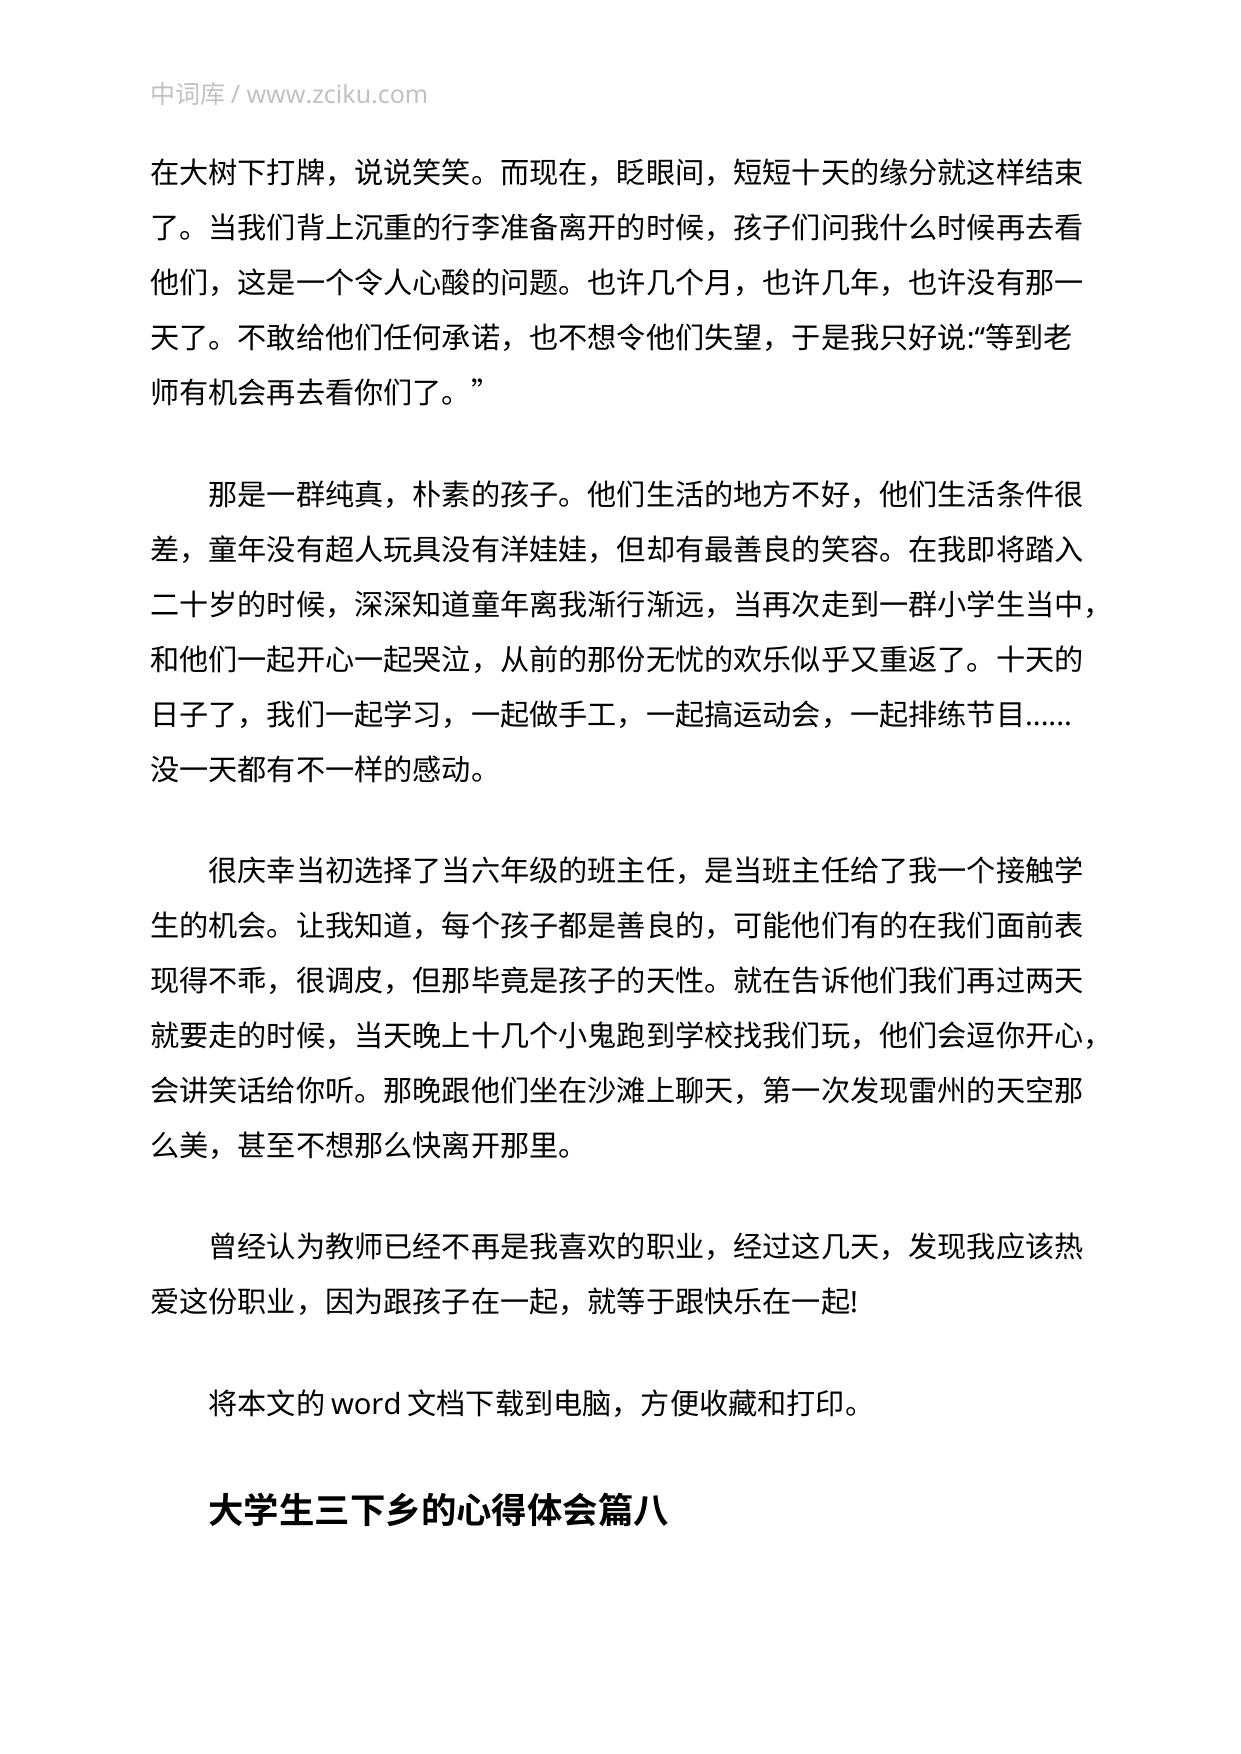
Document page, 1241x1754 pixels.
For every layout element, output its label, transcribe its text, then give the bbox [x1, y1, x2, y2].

text 将本文的word文档下载到电脑，方便收藏和打印。 [150, 1381, 1090, 1423]
text 那是一群纯真，朴素的孩子。他们生活的地方不好，他们生活条件很差，童年没有超人玩具没有洋娃娃，但却有最善良的笑容。在我即将踏入二十岁的时候，深深知道童年离我渐行渐远，当再次走到一群小学生当中，和他们一起开心一起哭泣，从前的那份无忧的欢乐似乎又重返了。十天的日子了，我们一起学习，一起做手工，一起搞运动会，一起排练节目......没一天都有不一样的感动。 [150, 471, 1090, 788]
text 很庆幸当初选择了当六年级的班主任，是当班主任给了我一个接触学生的机会。让我知道，每个孩子都是善良的，可能他们有的在我们面前表现得不乖，很调皮，但那毕竟是孩子的天性。就在告诉他们我们再过两天就要走的时候，当天晚上十几个小鬼跑到学校找我们玩，他们会逗你开心，会讲笑话给你听。那晚跟他们坐在沙滩上聊天，第一次发现雷州的天空那么美，甚至不想那么快离开那里。 [150, 848, 1090, 1164]
text 曾经认为教师已经不再是我喜欢的职业，经过这几天，发现我应该热爱这份职业，因为跟孩子在一起，就等于跟快乐在一起! [150, 1224, 1090, 1321]
text 大学生三下乡的心得体会篇八 [150, 1483, 1090, 1534]
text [150, 150, 1090, 412]
